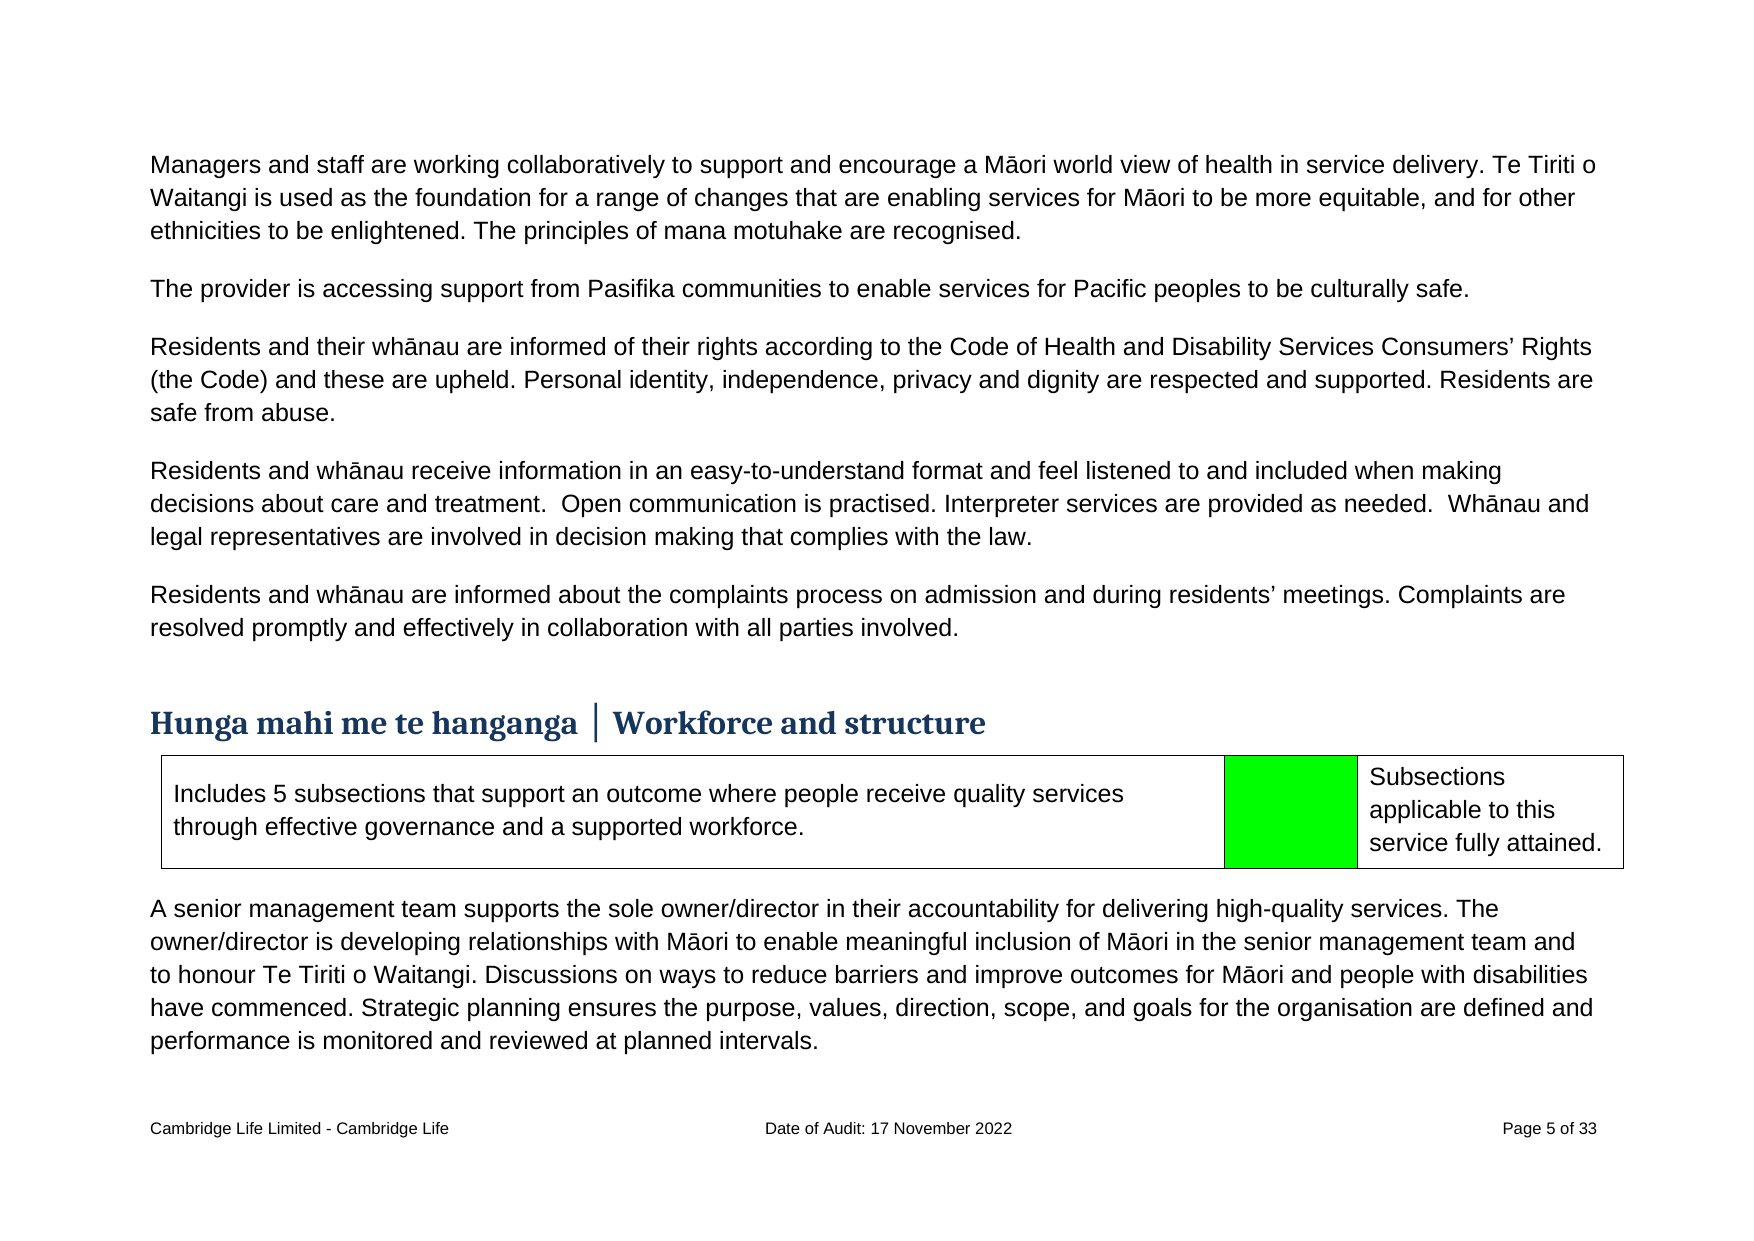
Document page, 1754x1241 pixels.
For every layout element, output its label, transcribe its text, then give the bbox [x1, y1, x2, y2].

text Managers and staff are working collaboratively to support and encourage a Māori world view of health in service delivery. Te Tiriti o Waitangi is used as the foundation for a range of changes that are enabling services for Māori to be more equitable, and for other ethnicities to be enlightened. The principles of mana motuhake are recognised. [150, 150, 1604, 245]
table_header [1225, 756, 1357, 868]
text A senior management team supports the sole owner/director in their accountability for delivering high-quality services. The owner/director is developing relationships with Māori to enable meaningful inclusion of Māori in the senior management team and to honour Te Tiriti o Waitangi. Discussions on ways to reduce barriers and improve outcomes for Māori and people with disabilities have commenced. Strategic planning ensures the purpose, values, direction, scope, and goals for the organisation are defined and performance is monitored and reviewed at planned intervals. [150, 894, 1604, 1054]
text The provider is accessing support from Pasifika communities to enable services for Pacific peoples to be culturally safe. [150, 274, 1604, 303]
text Residents and whānau are informed about the complaints process on admission and during residents’ meetings. Complaints are resolved promptly and effectively in collaboration with all parties involved. [150, 580, 1604, 642]
table_header Includes 5 subsections that support an outcome where people receive quality services through effective governance and a supported workforce. [162, 756, 1224, 868]
table_header Subsections applicable to this service fully attained. [1358, 756, 1623, 868]
text Residents and their whānau are informed of their rights according to the Code of Health and Disability Services Consumers’ Rights (the Code) and these are upheld. Personal identity, independence, privacy and dignity are respected and supported. Residents are safe from abuse. [150, 332, 1604, 427]
subtitle Hunga mahi me te hanganga │ Workforce and structure [150, 704, 1604, 743]
text Residents and whānau receive information in an easy-to-understand format and feel listened to and included when making decisions about care and treatment. Open communication is practised. Interpreter services are provided as needed. Whānau and legal representatives are involved in decision making that complies with the law. [150, 456, 1604, 551]
